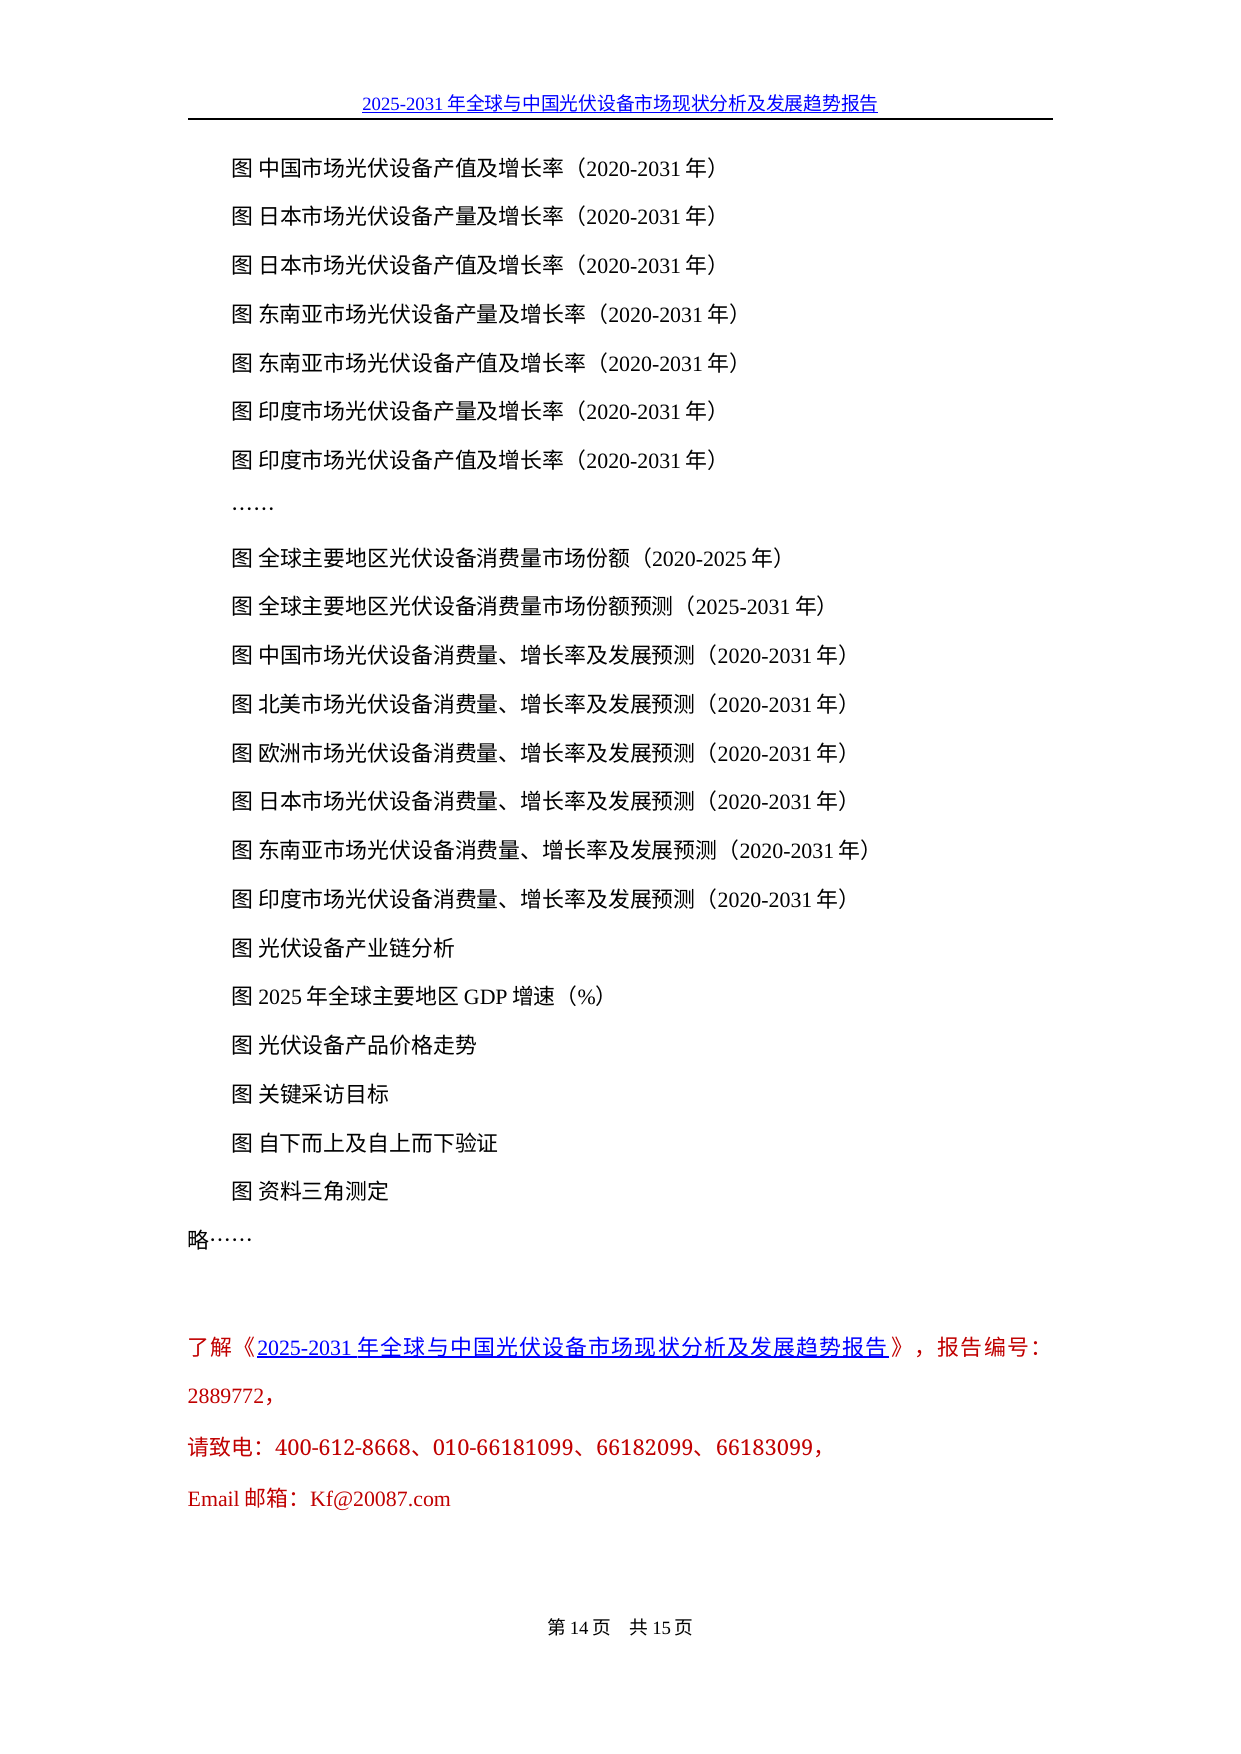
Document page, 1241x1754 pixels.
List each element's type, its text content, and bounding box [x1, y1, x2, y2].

text 了解《2025-2031年全球与中国光伏设备市场现状分析及发展趋势报告》，报告编号：2889772， [187, 1329, 1053, 1410]
text Email邮箱：Kf@20087.com [187, 1481, 1053, 1513]
text 请致电：400-612-8668、010-66181099、66182099、66183099， [187, 1429, 1053, 1462]
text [187, 150, 1053, 1255]
